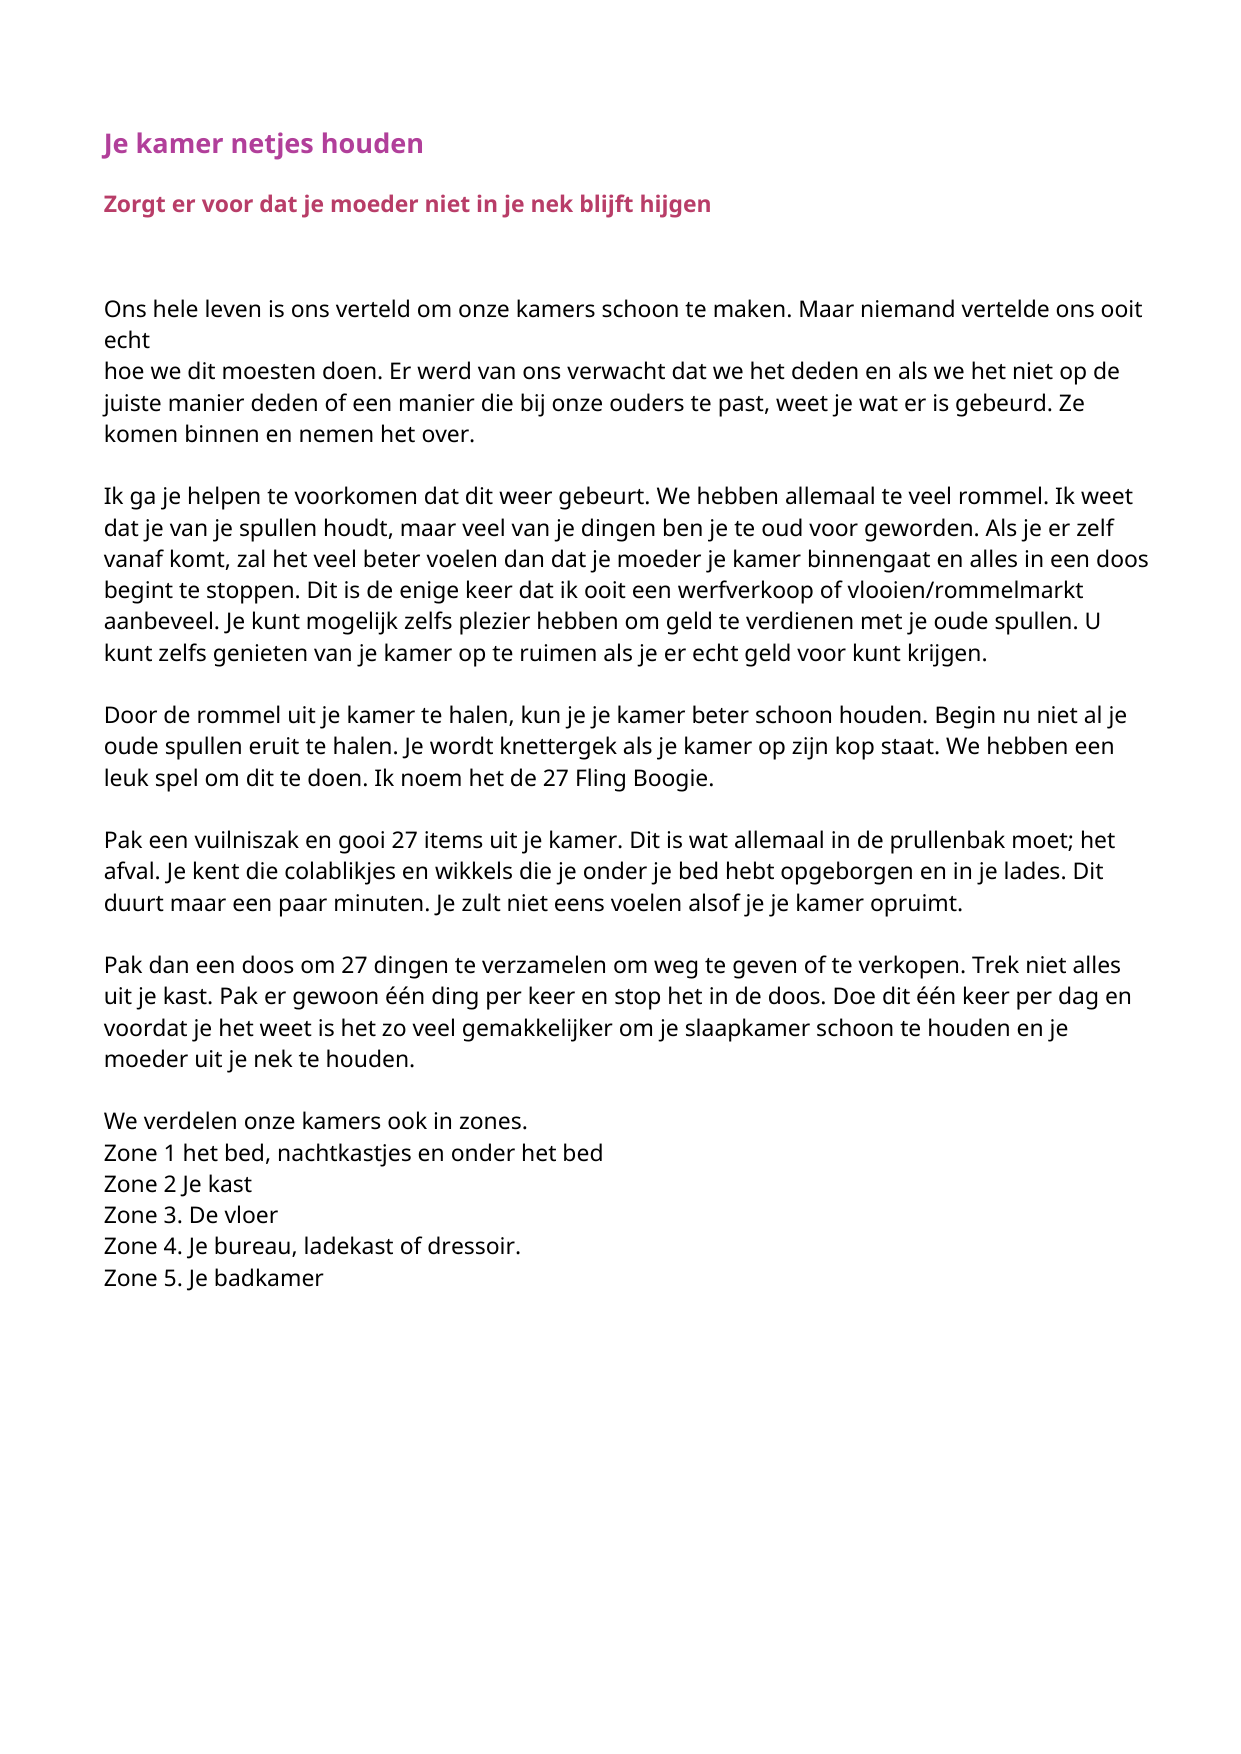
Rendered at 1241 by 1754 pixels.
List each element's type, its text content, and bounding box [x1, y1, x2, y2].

text Pak dan een doos om 27 dingen te verzamelen om weg te geven of te verkopen. Trek niet alles uit je kast. Pak er gewoon één ding per keer en stop het in de doos. Doe dit één keer per dag en voordat je het weet is het zo veel gemakkelijker om je slaapkamer schoon te houden en je moeder uit je nek te houden. [103, 949, 1152, 1074]
subtitle Zorgt er voor dat je moeder niet in je nek blijft hijgen [103, 187, 1152, 219]
text Zone 3. De vloer [103, 1199, 1152, 1230]
text We verdelen onze kamers ook in zones. [103, 1105, 1152, 1136]
text Ons hele leven is ons verteld om onze kamers schoon te maken. Maar niemand vertelde ons ooit echt [103, 293, 1152, 355]
text Door de rommel uit je kamer te halen, kun je je kamer beter schoon houden. Begin nu niet al je oude spullen eruit te halen. Je wordt knettergek als je kamer op zijn kop staat. We hebben een leuk spel om dit te doen. Ik noem het de 27 Fling Boogie. [103, 699, 1152, 793]
text Zone 1 het bed, nachtkastjes en onder het bed [103, 1136, 1152, 1168]
text Zone 2 Je kast [103, 1168, 1152, 1199]
text Pak een vuilniszak en gooi 27 items uit je kamer. Dit is wat allemaal in de prullenbak moet; het afval. Je kent die colablikjes en wikkels die je onder je bed hebt opgeborgen en in je lades. Dit duurt maar een paar minuten. Je zult niet eens voelen alsof je je kamer opruimt. [103, 824, 1152, 918]
text Zone 5. Je badkamer [103, 1261, 1152, 1293]
subtitle Je kamer netjes houden [103, 124, 1152, 161]
text Zone 4. Je bureau, ladekast of dressoir. [103, 1230, 1152, 1261]
text hoe we dit moesten doen. Er werd van ons verwacht dat we het deden en als we het niet op de juiste manier deden of een manier die bij onze ouders te past, weet je wat er is gebeurd. Ze komen binnen en nemen het over. [103, 355, 1152, 449]
text Ik ga je helpen te voorkomen dat dit weer gebeurt. We hebben allemaal te veel rommel. Ik weet dat je van je spullen houdt, maar veel van je dingen ben je te oud voor geworden. Als je er zelf vanaf komt, zal het veel beter voelen dan dat je moeder je kamer binnengaat en alles in een doos begint te stoppen. Dit is de enige keer dat ik ooit een werfverkoop of vlooien/rommelmarkt aanbeveel. Je kunt mogelijk zelfs plezier hebben om geld te verdienen met je oude spullen. U kunt zelfs genieten van je kamer op te ruimen als je er echt geld voor kunt krijgen. [103, 480, 1152, 668]
